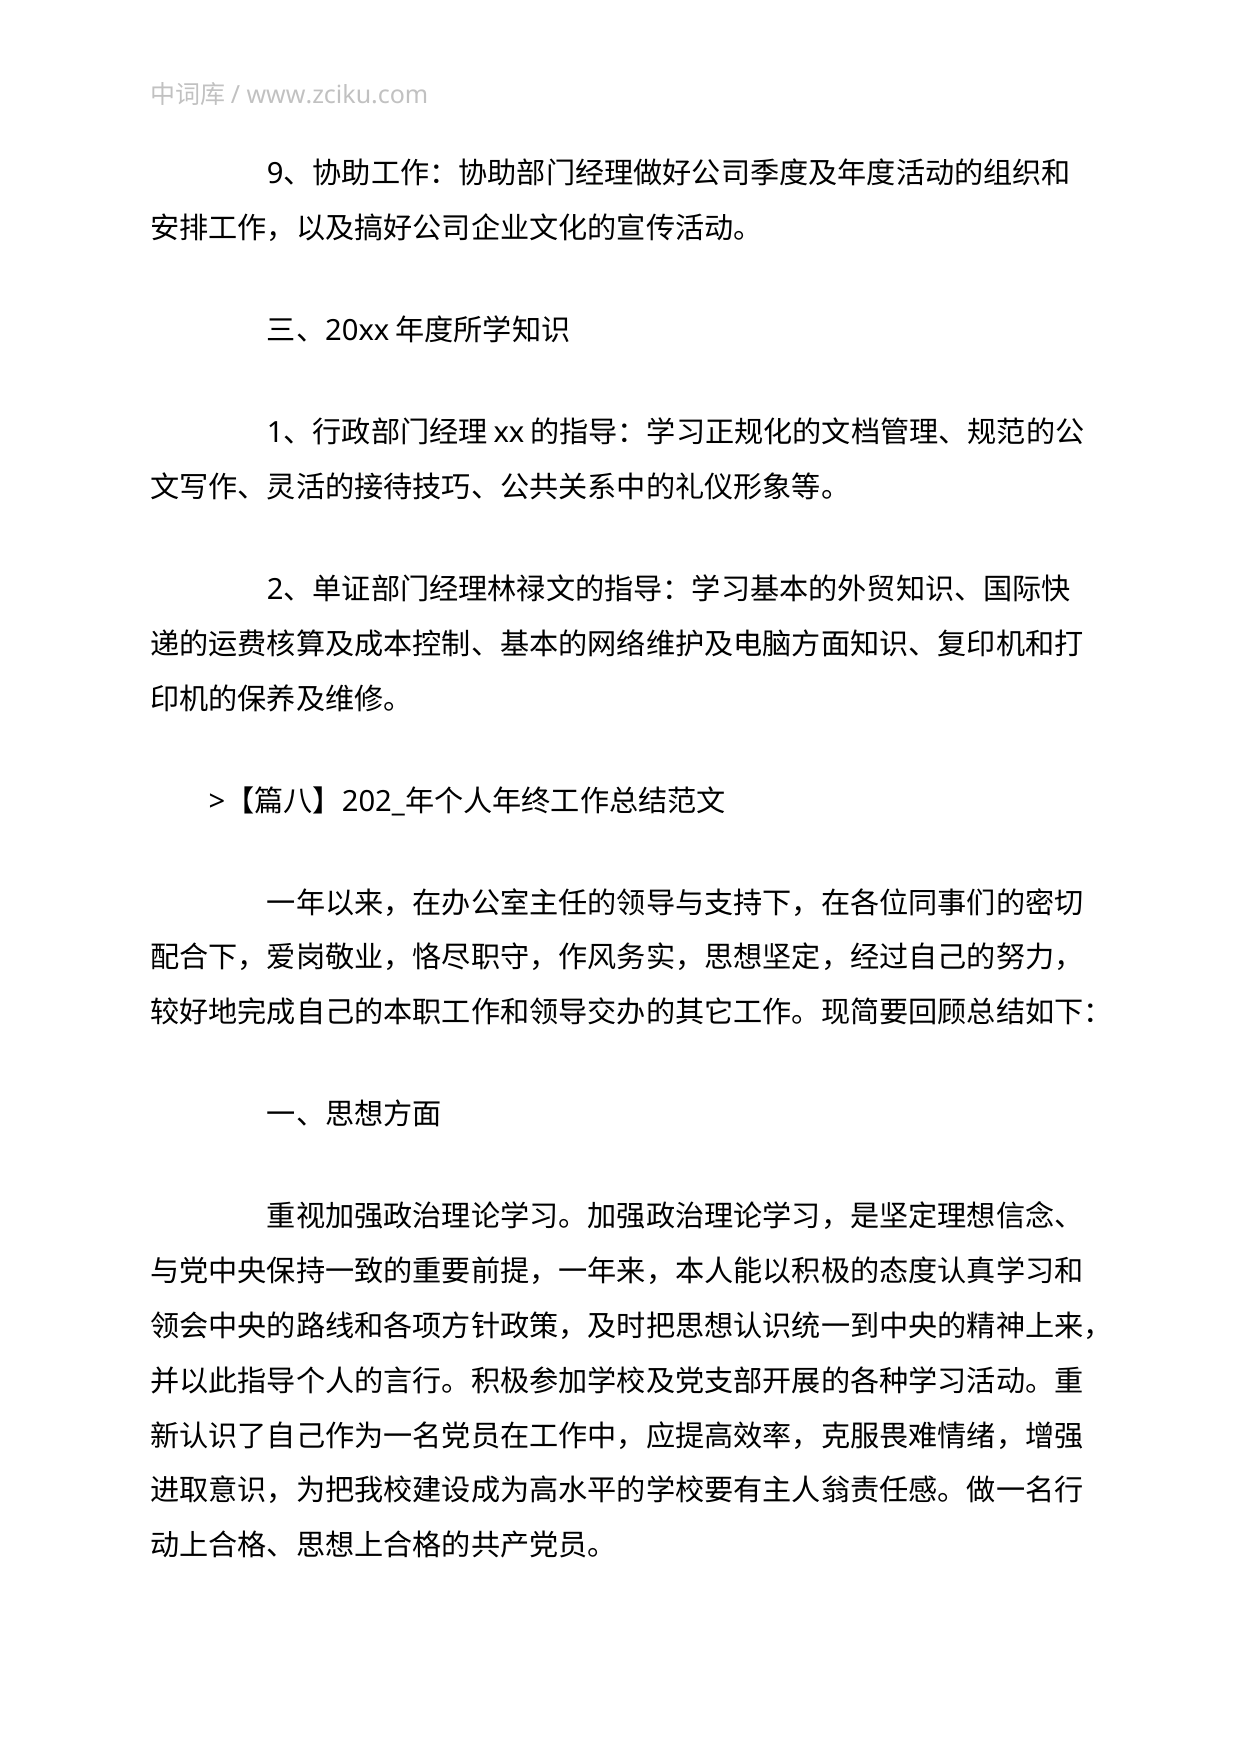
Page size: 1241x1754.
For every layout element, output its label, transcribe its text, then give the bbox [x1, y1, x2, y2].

text >【篇八】202_年个人年终工作总结范文 [150, 777, 1090, 819]
text 重视加强政治理论学习。加强政治理论学习，是坚定理想信念、与党中央保持一致的重要前提，一年来，本人能以积极的态度认真学习和领会中央的路线和各项方针政策，及时把思想认识统一到中央的精神上来，并以此指导个人的言行。积极参加学校及党支部开展的各种学习活动。重新认识了自己作为一名党员在工作中，应提高效率，克服畏难情绪，增强进取意识，为把我校建设成为高水平的学校要有主人翁责任感。做一名行动上合格、思想上合格的共产党员。 [150, 1192, 1090, 1564]
text 一、思想方面 [150, 1091, 1090, 1133]
text 一年以来，在办公室主任的领导与支持下，在各位同事们的密切配合下，爱岗敬业，恪尽职守，作风务实，思想坚定，经过自己的努力，较好地完成自己的本职工作和领导交办的其它工作。现简要回顾总结如下： [150, 879, 1090, 1031]
text 2、单证部门经理林禄文的指导：学习基本的外贸知识、国际快递的运费核算及成本控制、基本的网络维护及电脑方面知识、复印机和打印机的保养及维修。 [150, 566, 1090, 718]
text 1、行政部门经理xx的指导：学习正规化的文档管理、规范的公文写作、灵活的接待技巧、公共关系中的礼仪形象等。 [150, 409, 1090, 506]
text 三、20xx年度所学知识 [150, 307, 1090, 349]
text 9、协助工作：协助部门经理做好公司季度及年度活动的组织和安排工作，以及搞好公司企业文化的宣传活动。 [150, 150, 1090, 247]
